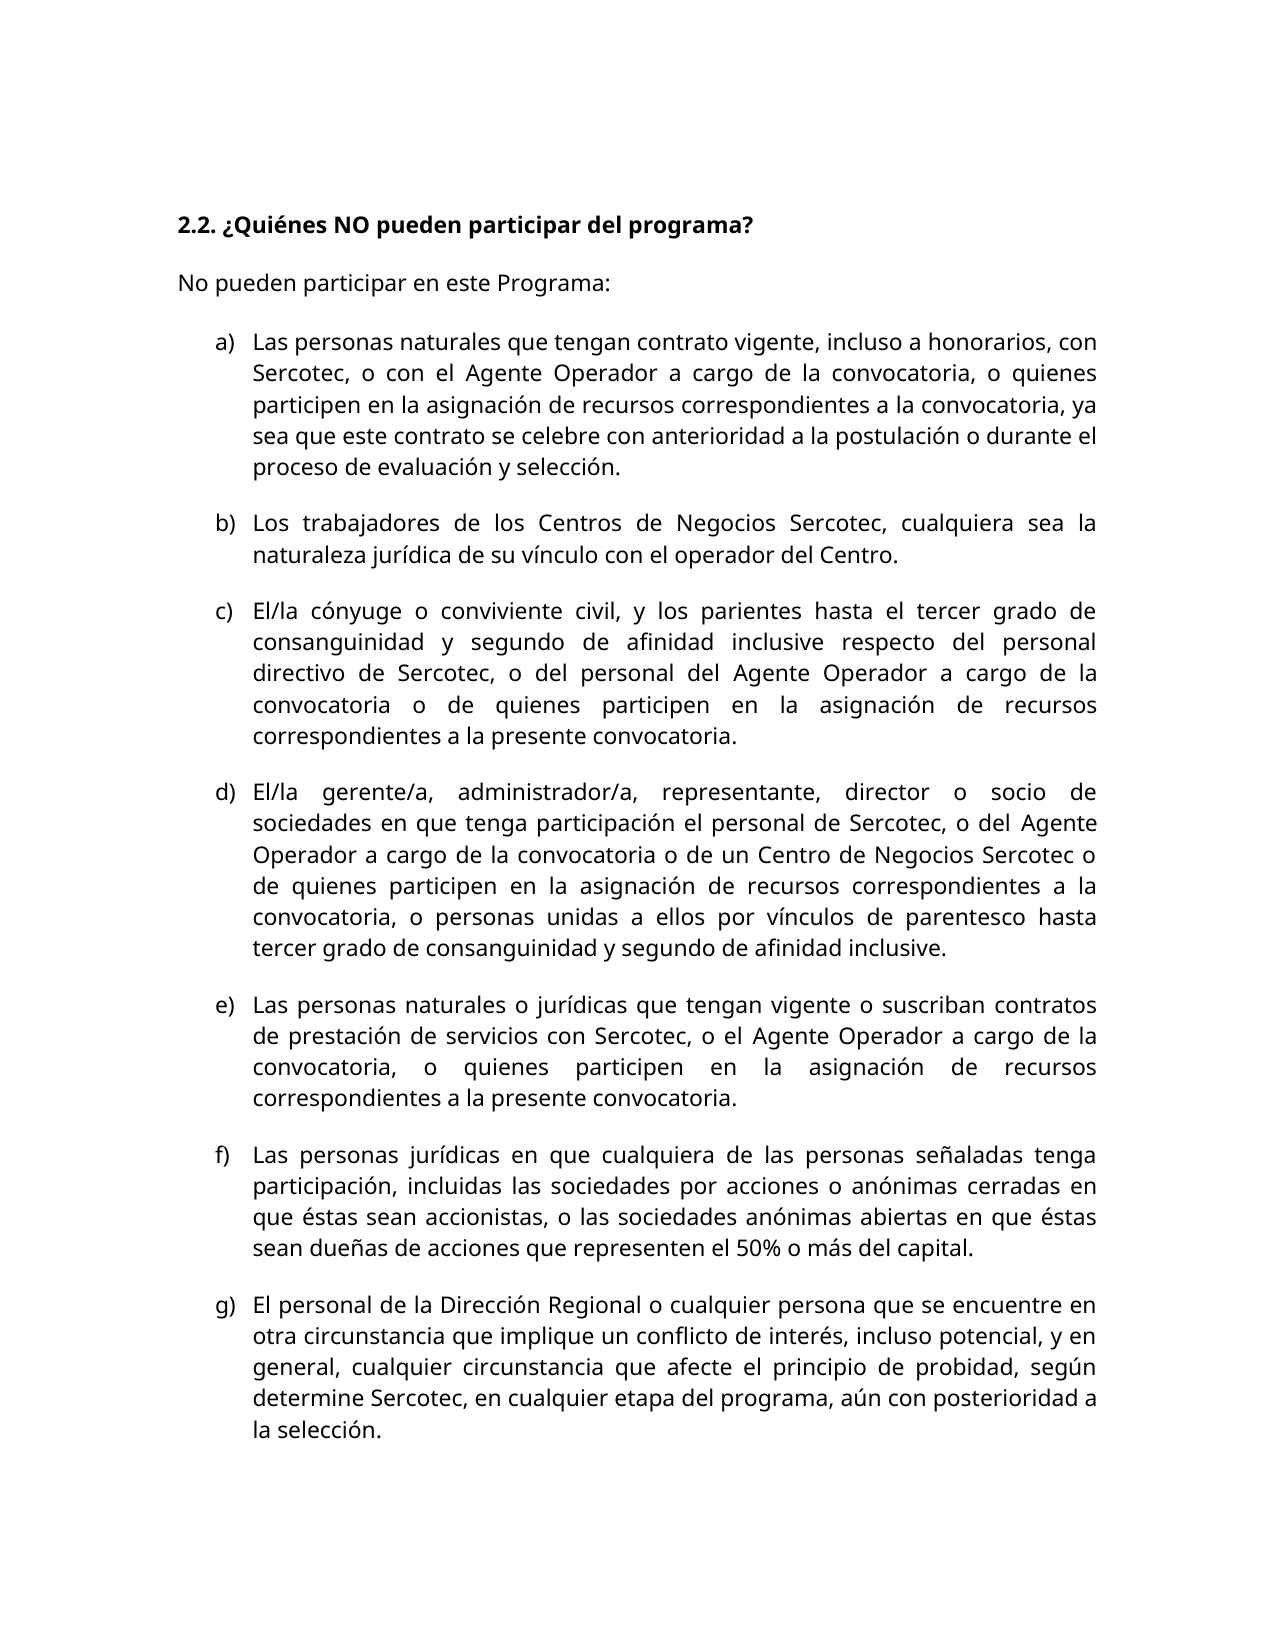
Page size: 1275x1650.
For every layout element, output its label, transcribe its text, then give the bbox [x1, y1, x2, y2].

text 2.2. ¿Quiénes NO pueden participar del programa? [177, 208, 1098, 240]
text No pueden participar en este Programa: [177, 267, 1098, 298]
list El personal de la Dirección Regional o cualquier persona que se encuentre en otra circunstancia que implique un conflicto de interés, incluso potencial, y en general, cualquier circunstancia que afecte el principio de probidad, según determine Sercotec, en cualquier etapa del programa, aún con posterioridad a la selección. [215, 1288, 1098, 1445]
list El/la gerente/a, administrador/a, representante, director o socio de sociedades en que tenga participación el personal de Sercotec, o del Agente Operador a cargo de la convocatoria o de un Centro de Negocios Sercotec o de quienes participen en la asignación de recursos correspondientes a la convocatoria, o personas unidas a ellos por vínculos de parentesco hasta tercer grado de consanguinidad y segundo de afinidad inclusive. [215, 776, 1098, 963]
list El/la cónyuge o conviviente civil, y los parientes hasta el tercer grado de consanguinidad y segundo de afinidad inclusive respecto del personal directivo de Sercotec, o del personal del Agente Operador a cargo de la convocatoria o de quienes participen en la asignación de recursos correspondientes a la presente convocatoria. [215, 595, 1098, 751]
list Las personas naturales que tengan contrato vigente, incluso a honorarios, con Sercotec, o con el Agente Operador a cargo de la convocatoria, o quienes participen en la asignación de recursos correspondientes a la convocatoria, ya sea que este contrato se celebre con anterioridad a la postulación o durante el proceso de evaluación y selección. [215, 326, 1098, 482]
list Los trabajadores de los Centros de Negocios Sercotec, cualquiera sea la naturaleza jurídica de su vínculo con el operador del Centro. [215, 507, 1098, 570]
list Las personas naturales o jurídicas que tengan vigente o suscriban contratos de prestación de servicios con Sercotec, o el Agente Operador a cargo de la convocatoria, o quienes participen en la asignación de recursos correspondientes a la presente convocatoria. [215, 988, 1098, 1113]
list Las personas jurídicas en que cualquiera de las personas señaladas tenga participación, incluidas las sociedades por acciones o anónimas cerradas en que éstas sean accionistas, o las sociedades anónimas abiertas en que éstas sean dueñas de acciones que representen el 50% o más del capital. [215, 1138, 1098, 1263]
